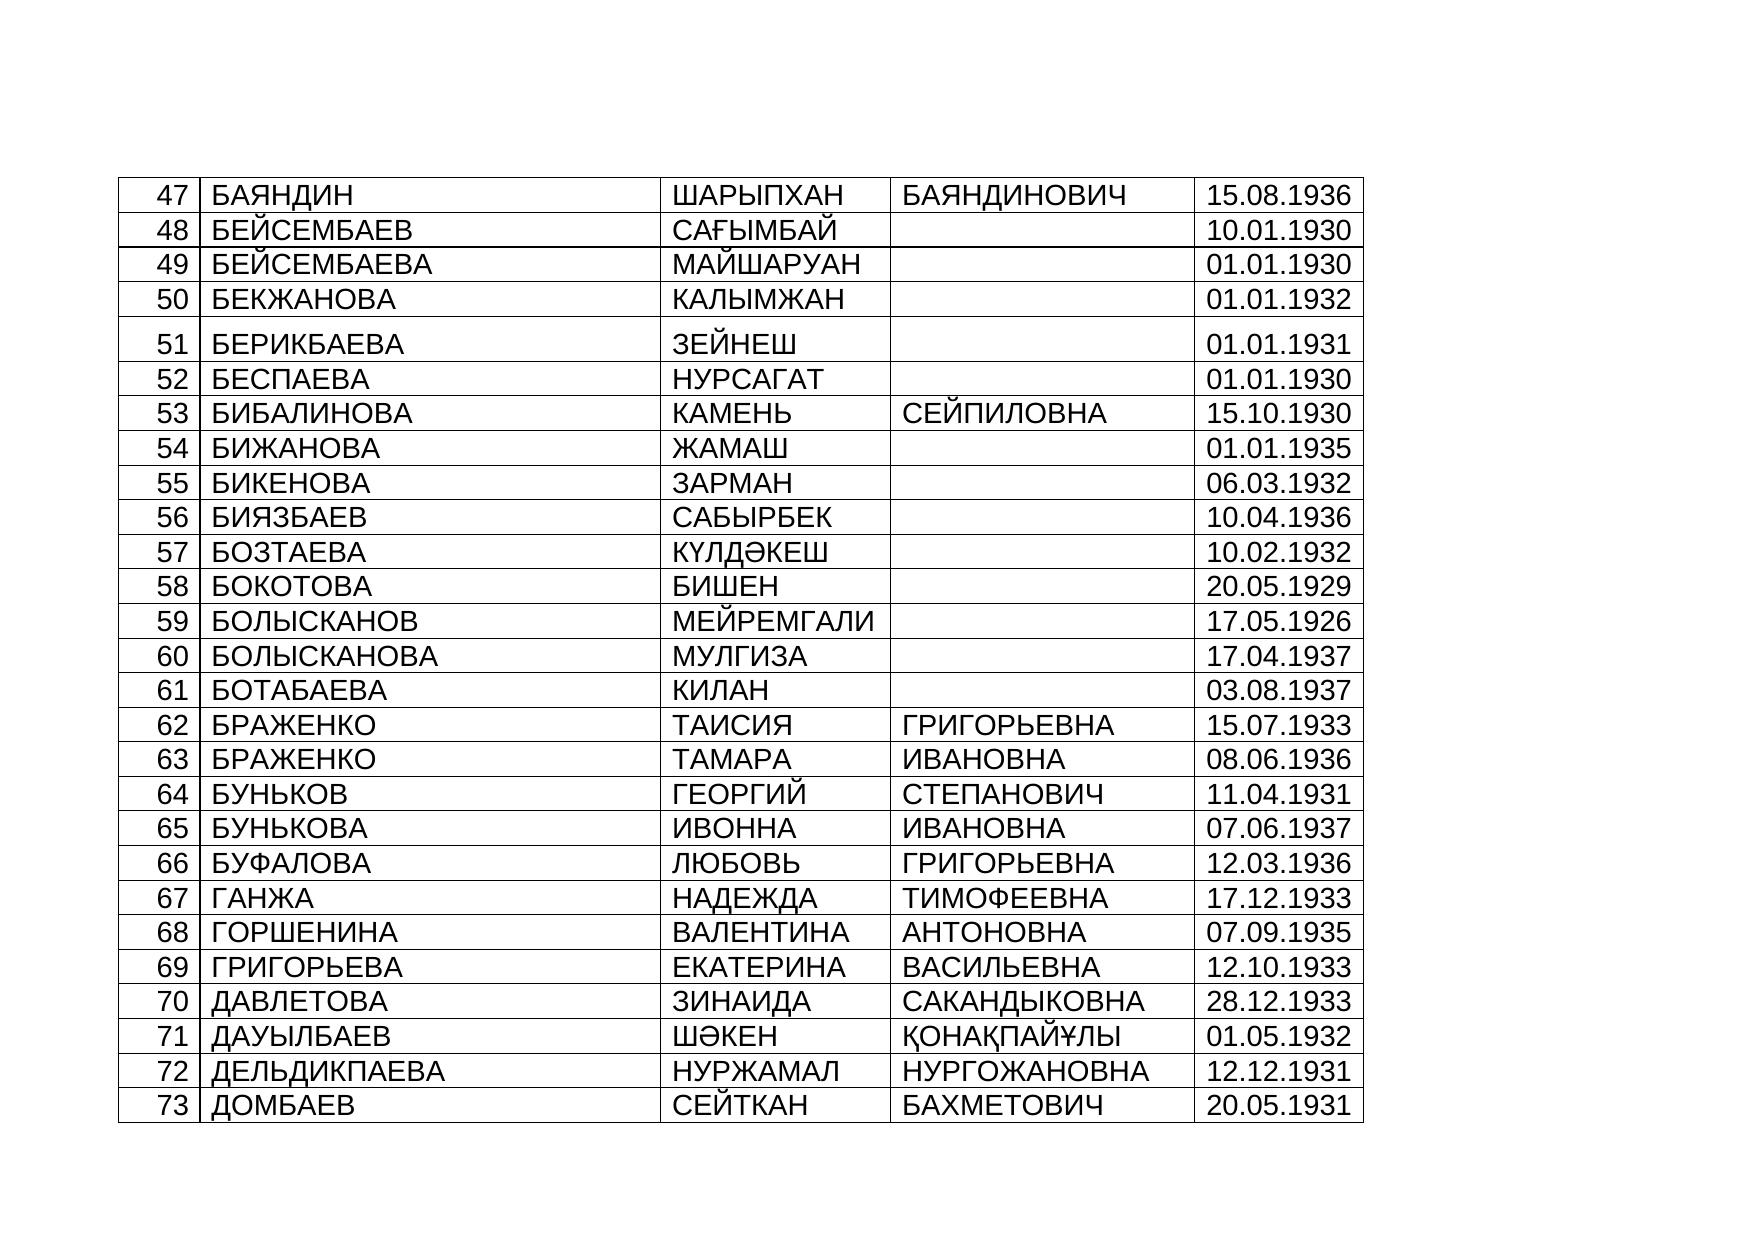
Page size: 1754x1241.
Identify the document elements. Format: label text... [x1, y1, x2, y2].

table_cell 07.06.1937 [1195, 811, 1363, 845]
table_cell БИКЕНОВА [201, 466, 660, 499]
table_cell ШӘКЕН [661, 1019, 890, 1052]
table_cell 15.07.1933 [1195, 708, 1363, 741]
table_cell БОКОТОВА [201, 569, 660, 603]
table_cell [891, 500, 1194, 534]
table_cell [891, 604, 1194, 637]
table_cell 01.01.1935 [1195, 431, 1363, 464]
table_cell 50 [119, 282, 199, 316]
table_cell 62 [119, 708, 199, 741]
table_cell ЗЕЙНЕШ [661, 317, 890, 361]
table_cell ГЕОРГИЙ [661, 777, 890, 810]
table_cell МЕЙРЕМГАЛИ [661, 604, 890, 637]
table_cell 08.06.1936 [1195, 742, 1363, 776]
table_cell БЕРИКБАЕВА [201, 317, 660, 361]
table_cell МУЛГИЗА [661, 639, 890, 672]
table_cell АНТОНОВНА [891, 915, 1194, 949]
table_cell ДЕЛЬДИКПАЕВА [201, 1054, 660, 1087]
table_cell ВАЛЕНТИНА [661, 915, 890, 949]
table_cell 55 [119, 466, 199, 499]
table_cell САБЫРБЕК [661, 500, 890, 534]
table_cell 72 [119, 1054, 199, 1087]
table_cell ҚОНАҚПАЙҰЛЫ [891, 1019, 1194, 1052]
table_cell БРАЖЕНКО [201, 708, 660, 741]
table_cell 10.01.1930 [1195, 213, 1363, 246]
table_cell 66 [119, 846, 199, 879]
table_cell [891, 535, 1194, 568]
table_cell БЕЙСЕМБАЕВА [201, 248, 660, 281]
table_cell [891, 673, 1194, 707]
table_cell 28.12.1933 [1195, 984, 1363, 1018]
table_cell 49 [119, 248, 199, 281]
table_cell САҒЫМБАЙ [661, 213, 890, 246]
table_cell ДАВЛЕТОВА [201, 984, 660, 1018]
table_cell ГАНЖА [201, 881, 660, 914]
table_cell БАЯНДИН [201, 178, 660, 212]
table_cell НУРГОЖАНОВНА [891, 1054, 1194, 1087]
table_cell ШАРЫПХАН [661, 178, 890, 212]
table_cell 53 [119, 396, 199, 430]
table_cell 20.05.1929 [1195, 569, 1363, 603]
table_cell БУФАЛОВА [201, 846, 660, 879]
table_cell 64 [119, 777, 199, 810]
table_cell ЕКАТЕРИНА [661, 950, 890, 983]
table_cell ГОРШЕНИНА [201, 915, 660, 949]
table_cell САКАНДЫКОВНА [891, 984, 1194, 1018]
table_cell БИШЕН [661, 569, 890, 603]
table_cell 10.02.1932 [1195, 535, 1363, 568]
table_cell СЕЙПИЛОВНА [891, 396, 1194, 430]
table_cell 71 [119, 1019, 199, 1052]
table_cell БРАЖЕНКО [201, 742, 660, 776]
table_cell 59 [119, 604, 199, 637]
table_cell КАЛЫМЖАН [661, 282, 890, 316]
table_cell 12.03.1936 [1195, 846, 1363, 879]
table_cell 15.08.1936 [1195, 178, 1363, 212]
table_cell ВАСИЛЬЕВНА [891, 950, 1194, 983]
table_cell 12.12.1931 [1195, 1054, 1363, 1087]
table_cell 68 [119, 915, 199, 949]
table_cell 60 [119, 639, 199, 672]
table_cell 47 [119, 178, 199, 212]
table_cell НАДЕЖДА [661, 881, 890, 914]
table_cell ДОМБАЕВ [201, 1088, 660, 1122]
table_cell БУНЬКОВА [201, 811, 660, 845]
table_cell [891, 569, 1194, 603]
table_cell [891, 282, 1194, 316]
table_cell 17.12.1933 [1195, 881, 1363, 914]
table_cell 01.01.1932 [1195, 282, 1363, 316]
table_cell БИЖАНОВА [201, 431, 660, 464]
table_cell 17.05.1926 [1195, 604, 1363, 637]
table_cell [891, 466, 1194, 499]
table_cell [891, 639, 1194, 672]
table_cell КАМЕНЬ [661, 396, 890, 430]
table_cell БАЯНДИНОВИЧ [891, 178, 1194, 212]
table_cell 17.04.1937 [1195, 639, 1363, 672]
table_cell ТАИСИЯ [661, 708, 890, 741]
table_cell [891, 248, 1194, 281]
table_cell БИЯЗБАЕВ [201, 500, 660, 534]
table_cell 65 [119, 811, 199, 845]
table_cell 67 [119, 881, 199, 914]
table_cell 51 [119, 317, 199, 361]
table_cell 56 [119, 500, 199, 534]
table_cell 06.03.1932 [1195, 466, 1363, 499]
table_cell БЕСПАЕВА [201, 362, 660, 395]
table_cell 52 [119, 362, 199, 395]
table_cell 07.09.1935 [1195, 915, 1363, 949]
table_cell ЗАРМАН [661, 466, 890, 499]
table_cell 11.04.1931 [1195, 777, 1363, 810]
table_cell 69 [119, 950, 199, 983]
table_cell 70 [119, 984, 199, 1018]
table_cell ТИМОФЕЕВНА [891, 881, 1194, 914]
table_cell 01.01.1931 [1195, 317, 1363, 361]
table_cell 48 [119, 213, 199, 246]
table_cell НУРЖАМАЛ [661, 1054, 890, 1087]
table_cell 73 [119, 1088, 199, 1122]
table_cell БОЛЫСКАНОВ [201, 604, 660, 637]
table_cell 01.01.1930 [1195, 248, 1363, 281]
table_cell 15.10.1930 [1195, 396, 1363, 430]
table_cell ИВАНОВНА [891, 811, 1194, 845]
table_cell 63 [119, 742, 199, 776]
table_cell ГРИГОРЬЕВНА [891, 846, 1194, 879]
table_cell БОТАБАЕВА [201, 673, 660, 707]
table_cell 01.05.1932 [1195, 1019, 1363, 1052]
table_cell 01.01.1930 [1195, 362, 1363, 395]
table_cell 57 [119, 535, 199, 568]
table_cell КИЛАН [661, 673, 890, 707]
table_cell 10.04.1936 [1195, 500, 1363, 534]
table_cell 58 [119, 569, 199, 603]
table_cell [891, 431, 1194, 464]
table_cell МАЙШАРУАН [661, 248, 890, 281]
table_cell 12.10.1933 [1195, 950, 1363, 983]
table_cell НУРСАГАТ [661, 362, 890, 395]
table_cell БЕКЖАНОВА [201, 282, 660, 316]
table_cell БИБАЛИНОВА [201, 396, 660, 430]
table_cell БУНЬКОВ [201, 777, 660, 810]
table_cell ИВАНОВНА [891, 742, 1194, 776]
table_cell КҮЛДӘКЕШ [661, 535, 890, 568]
table_cell 54 [119, 431, 199, 464]
table_cell ИВОННА [661, 811, 890, 845]
table_cell 03.08.1937 [1195, 673, 1363, 707]
table_cell СЕЙТКАН [661, 1088, 890, 1122]
table_cell [891, 213, 1194, 246]
table_cell ТАМАРА [661, 742, 890, 776]
table_cell БАХМЕТОВИЧ [891, 1088, 1194, 1122]
table_cell [891, 317, 1194, 361]
table_cell ДАУЫЛБАЕВ [201, 1019, 660, 1052]
table_cell БОЗТАЕВА [201, 535, 660, 568]
table_cell БОЛЫСКАНОВА [201, 639, 660, 672]
table_cell ГРИГОРЬЕВНА [891, 708, 1194, 741]
table_cell [891, 362, 1194, 395]
table_cell 20.05.1931 [1195, 1088, 1363, 1122]
table_cell ГРИГОРЬЕВА [201, 950, 660, 983]
table_cell БЕЙСЕМБАЕВ [201, 213, 660, 246]
table_cell СТЕПАНОВИЧ [891, 777, 1194, 810]
table_cell ЛЮБОВЬ [661, 846, 890, 879]
table_cell ЖАМАШ [661, 431, 890, 464]
table_cell ЗИНАИДА [661, 984, 890, 1018]
table_cell 61 [119, 673, 199, 707]
